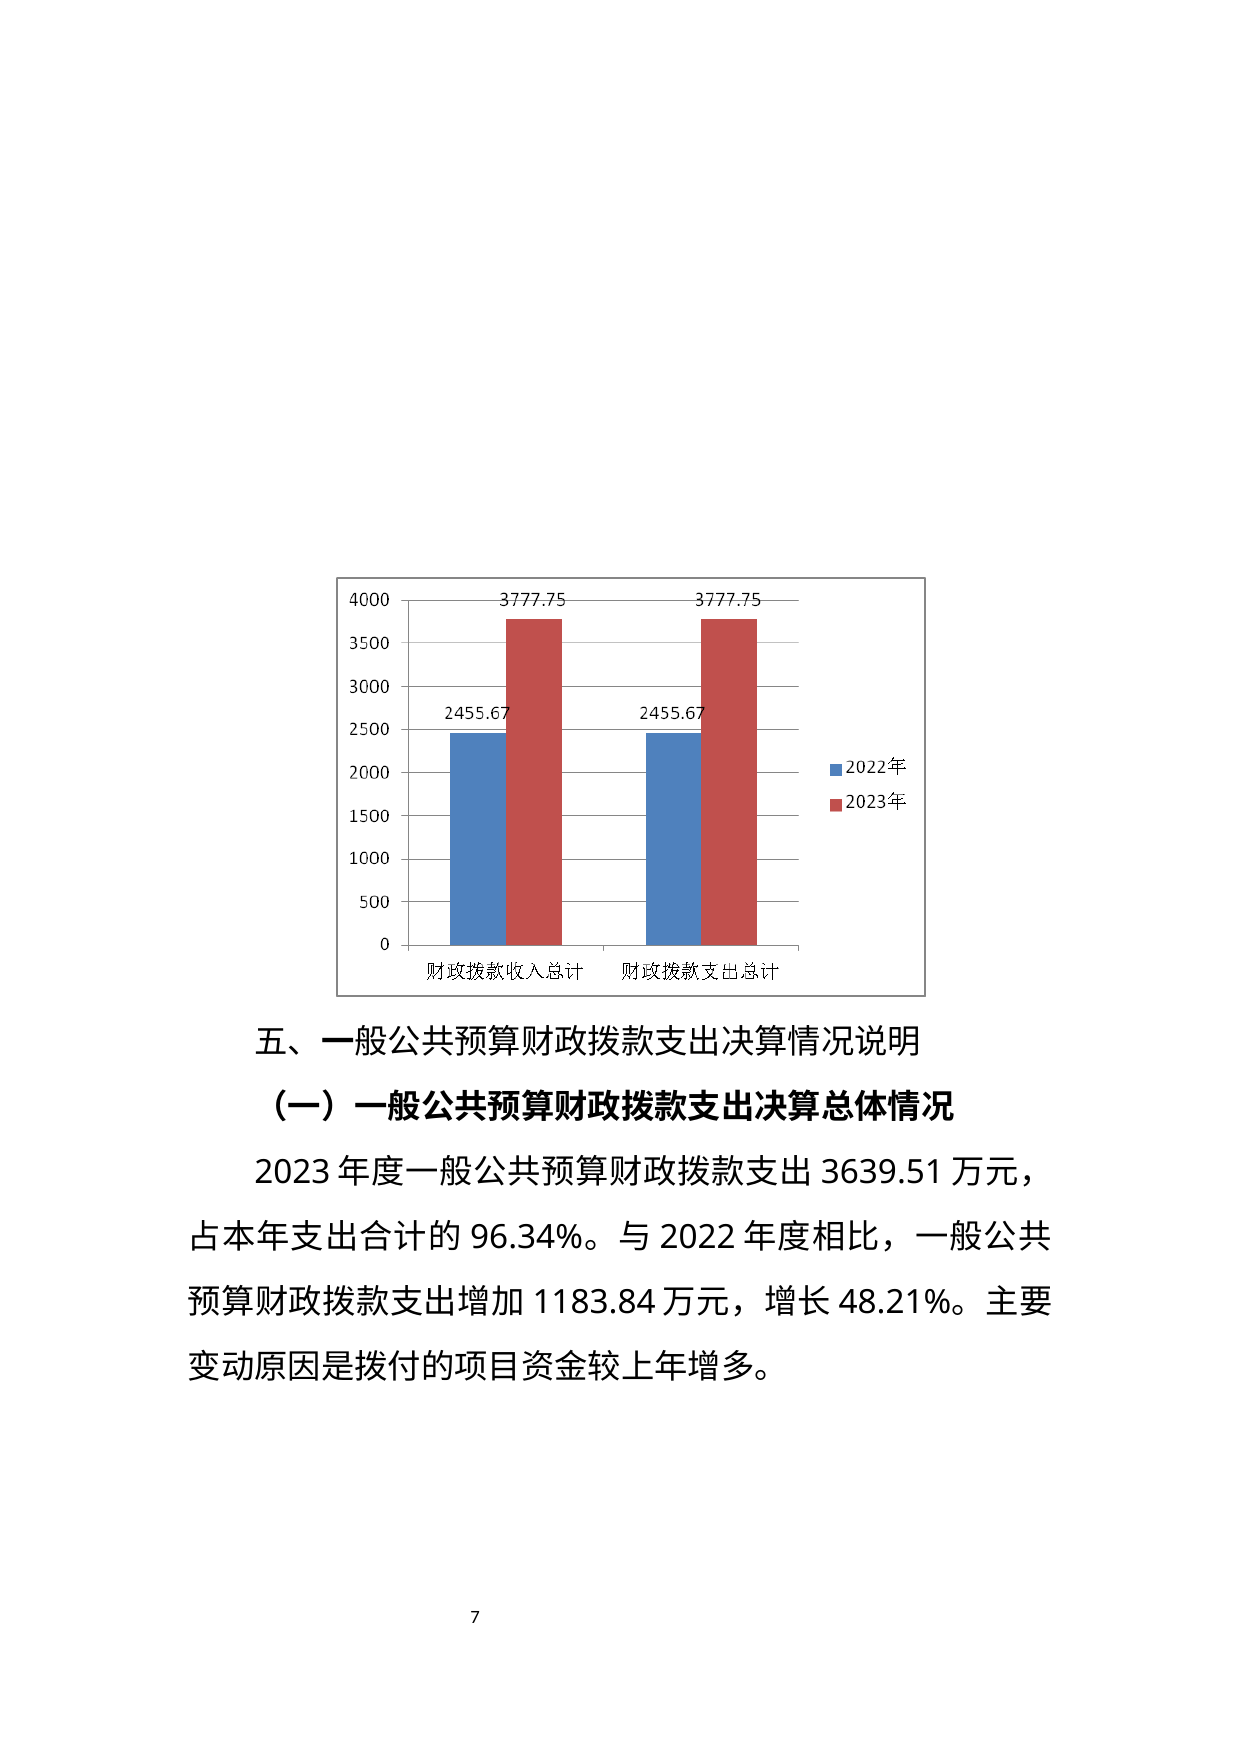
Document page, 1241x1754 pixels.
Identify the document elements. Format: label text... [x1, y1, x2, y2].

text （一）一般公共预算财政拨款支出决算总体情况 [187, 1072, 1053, 1137]
picture [334, 575, 927, 998]
text 2023年度一般公共预算财政拨款支出3639.51万元，占本年支出合计的96.34%。与2022年度相比，一般公共预算财政拨款支出增加1183.84万元，增长48.21%。主要变动原因是拨付的项目资金较上年增多。 [187, 1137, 1053, 1397]
